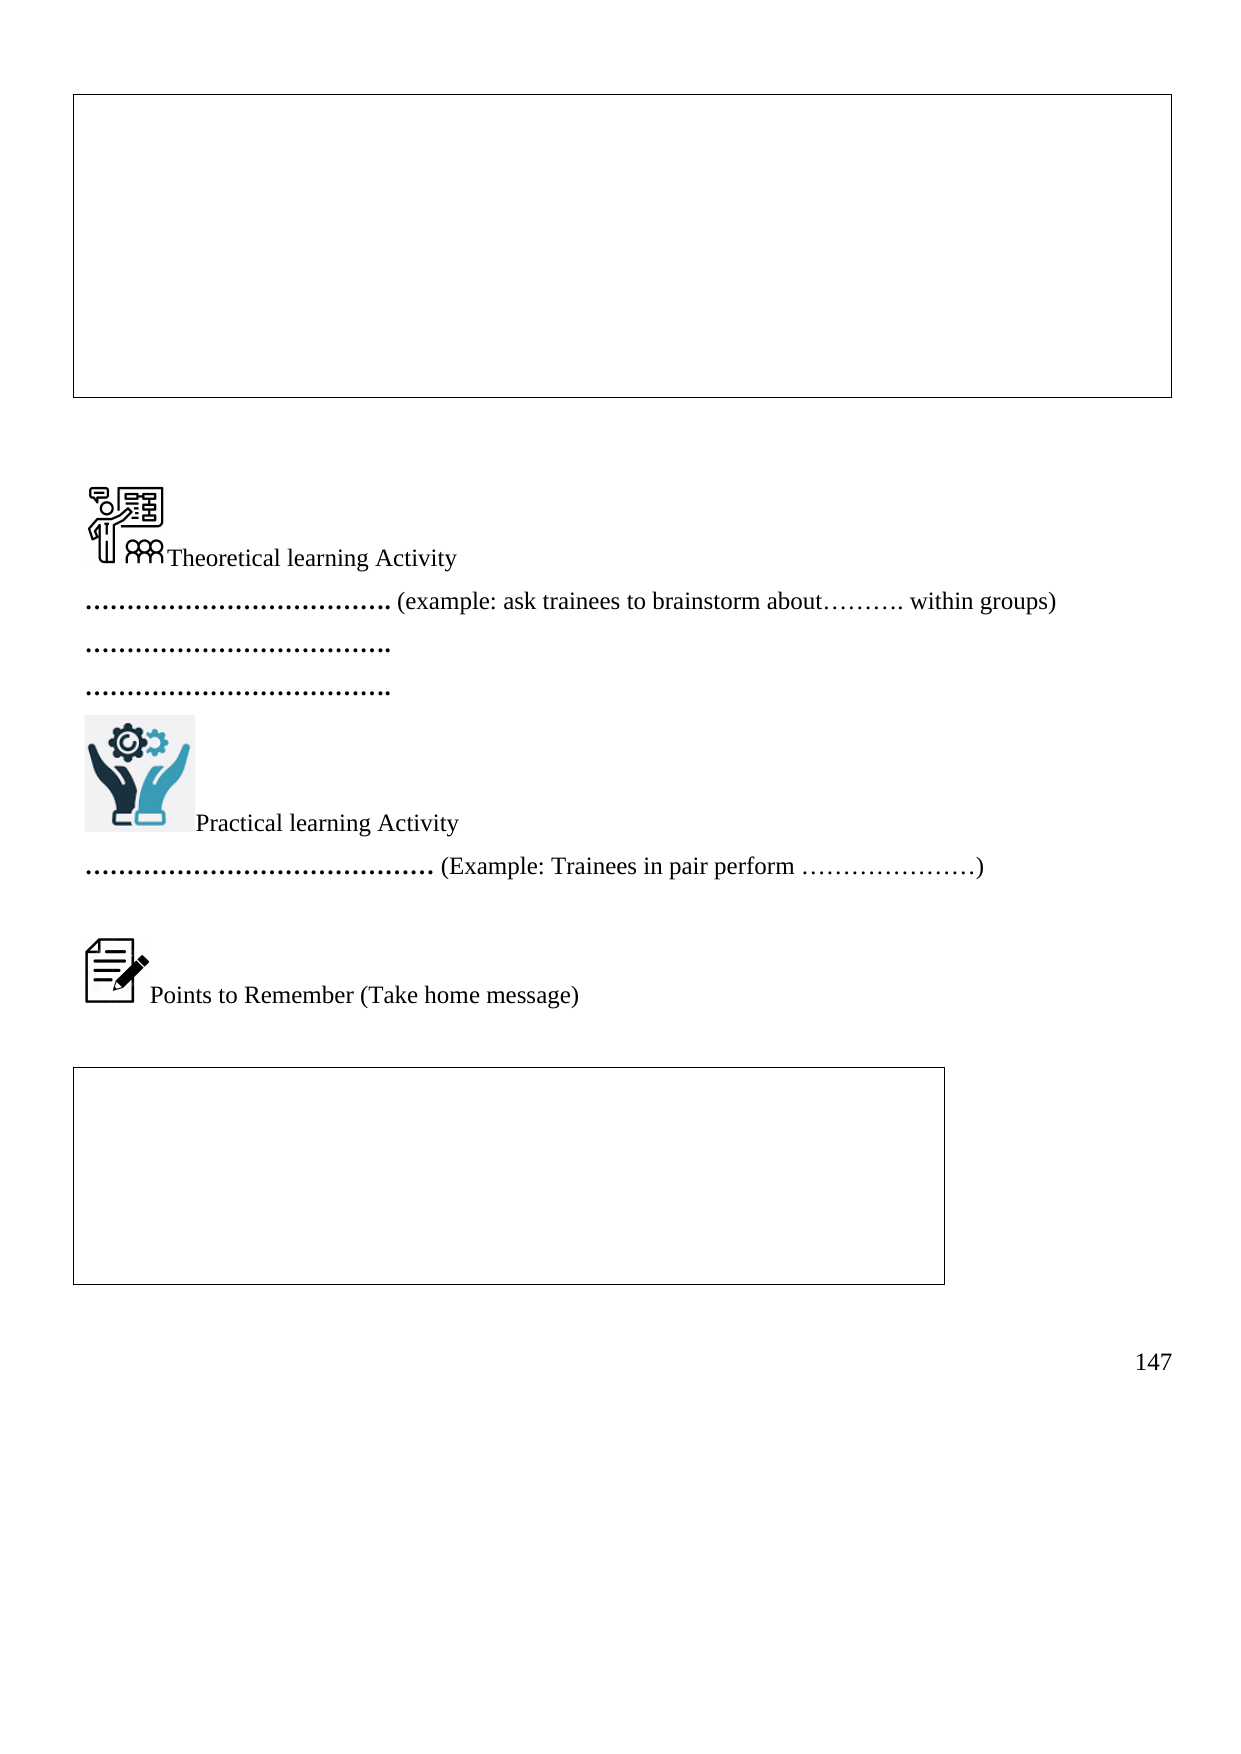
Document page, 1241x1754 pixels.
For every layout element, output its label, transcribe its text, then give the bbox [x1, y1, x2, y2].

table_header [74, 1068, 944, 1283]
picture [84, 715, 196, 832]
text ………………………………. [84, 629, 1172, 658]
text Theoretical learning Activity [84, 484, 1172, 572]
text Practical learning Activity [84, 715, 1172, 837]
text ………………………………. [84, 672, 1172, 701]
picture [84, 937, 150, 1004]
text ………………………………. (example: ask trainees to brainstorm about………. within groups) [84, 586, 1172, 615]
text …………………………………… (Example: Trainees in pair perform …………………) [84, 851, 1172, 880]
text Points to Remember (Take home message) [84, 937, 1172, 1009]
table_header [74, 95, 1171, 397]
